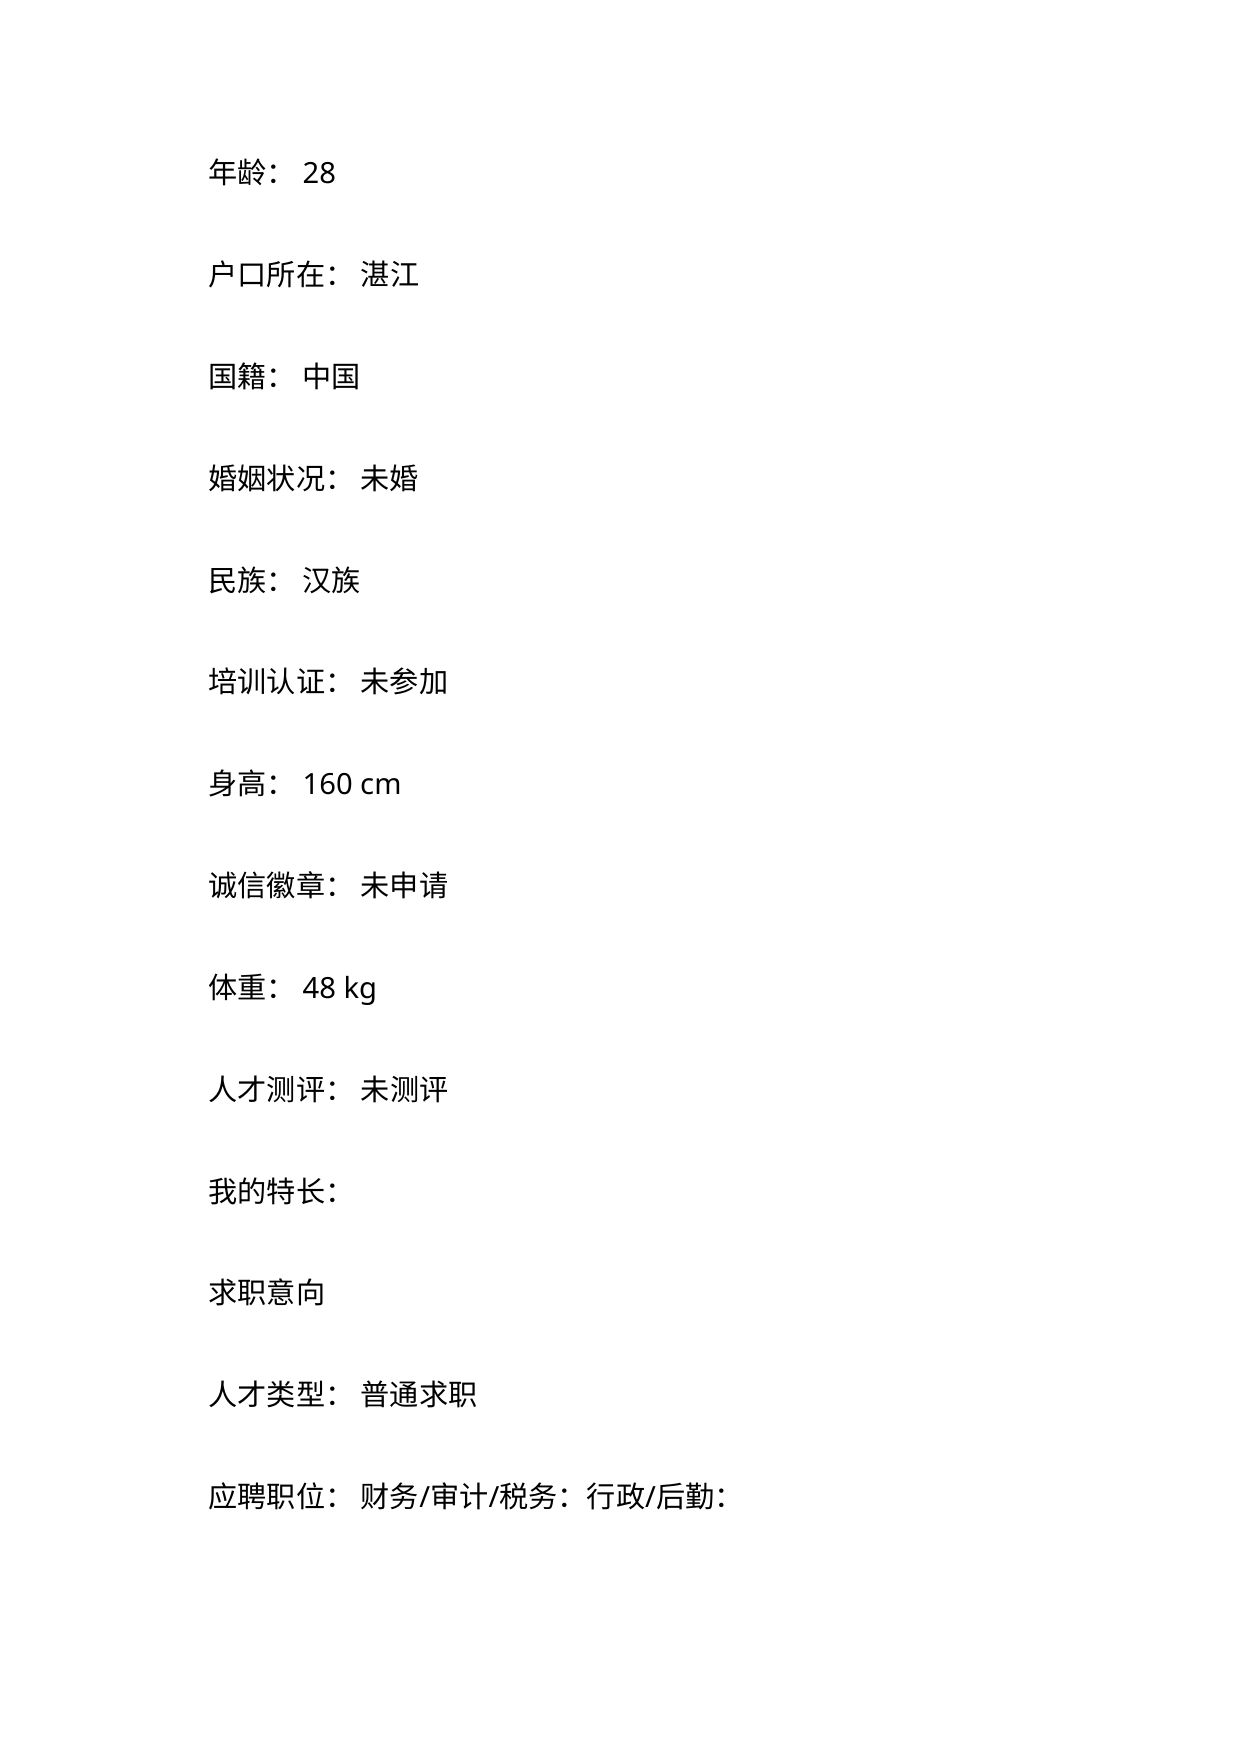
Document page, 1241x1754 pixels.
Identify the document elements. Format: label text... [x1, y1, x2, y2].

text 诚信徽章： 未申请 [150, 863, 1090, 905]
text 人才测评： 未测评 [150, 1067, 1090, 1109]
text 身高： 160 cm [150, 761, 1090, 803]
text 培训认证： 未参加 [150, 659, 1090, 701]
text 婚姻状况： 未婚 [150, 456, 1090, 498]
text 年龄： 28 [150, 150, 1090, 192]
text 户口所在： 湛江 [150, 252, 1090, 294]
text 国籍： 中国 [150, 354, 1090, 396]
text 求职意向 [150, 1270, 1090, 1312]
text 应聘职位： 财务/审计/税务：行政/后勤： [150, 1474, 1090, 1516]
text 体重： 48 kg [150, 964, 1090, 1007]
text 我的特长： [150, 1168, 1090, 1211]
text 民族： 汉族 [150, 557, 1090, 599]
text 人才类型： 普通求职 [150, 1372, 1090, 1414]
